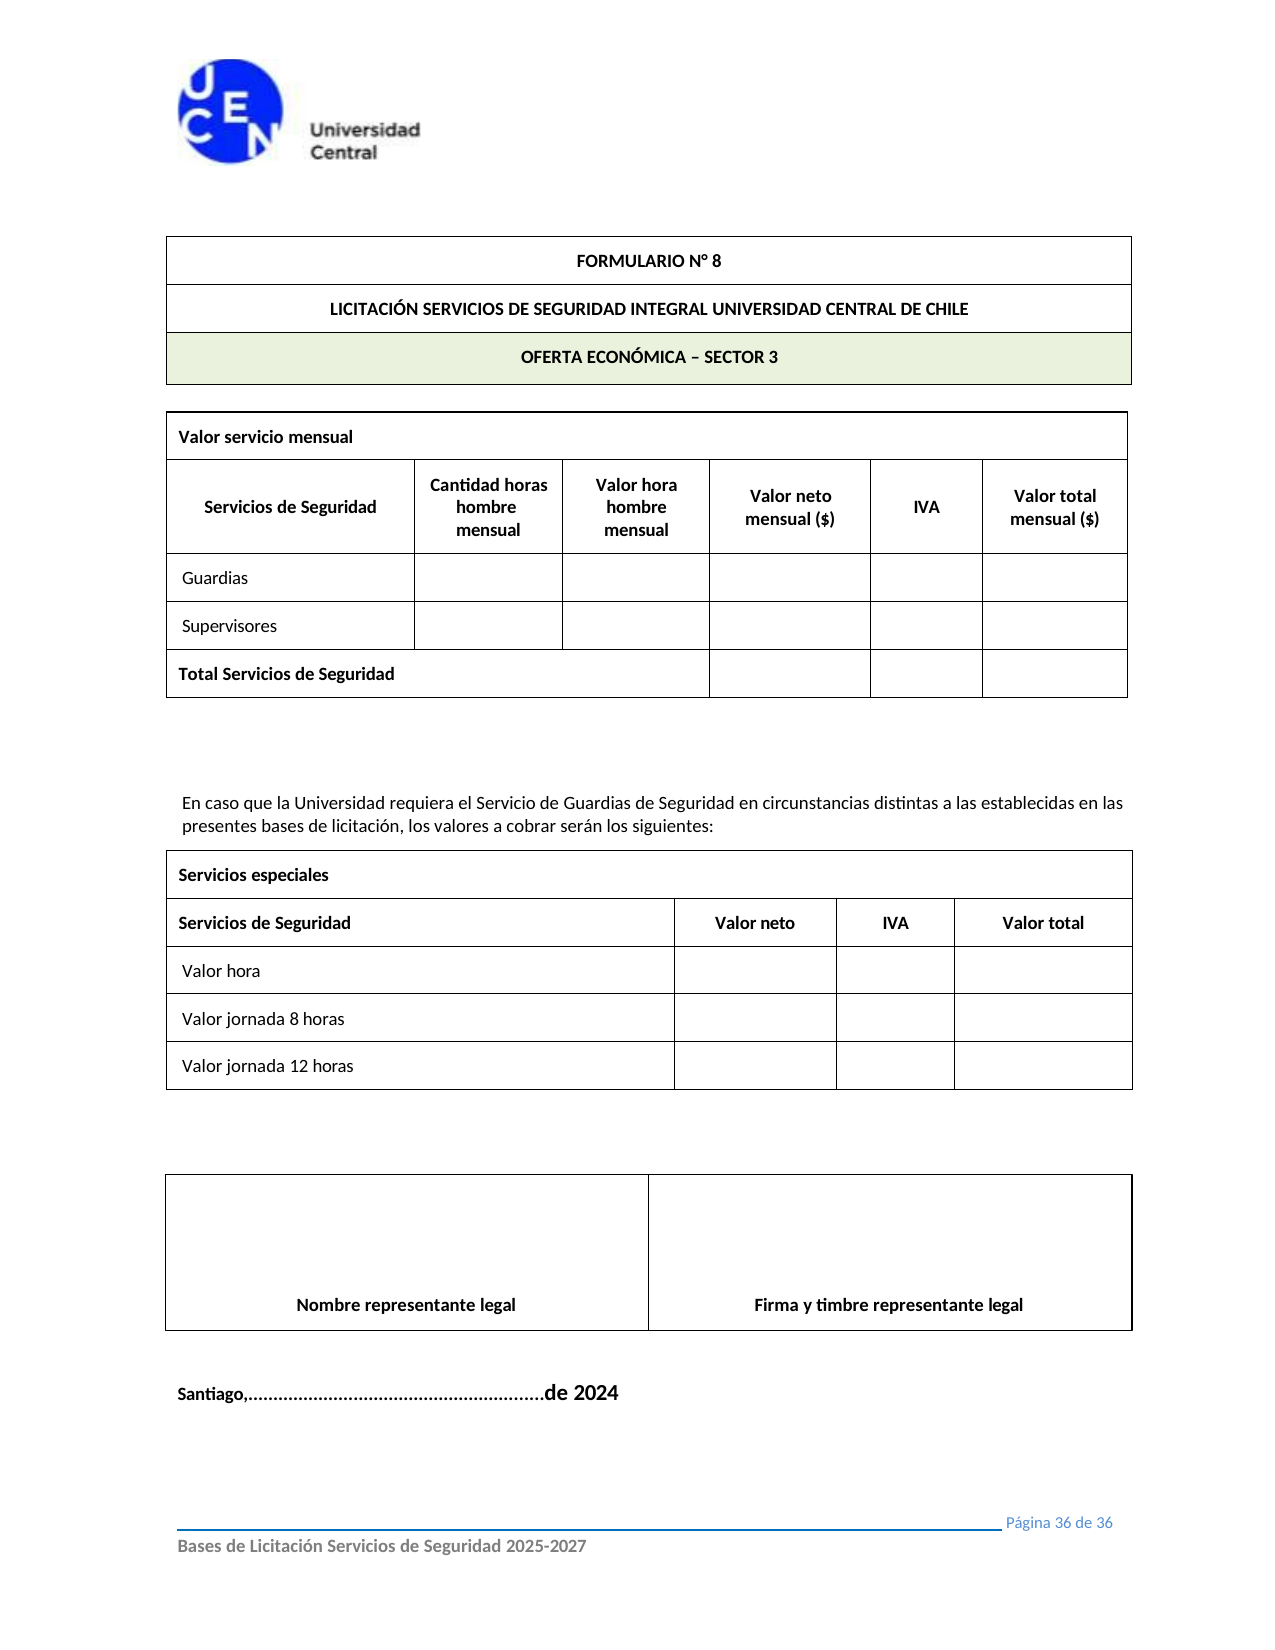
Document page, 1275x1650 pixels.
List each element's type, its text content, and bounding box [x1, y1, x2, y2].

table_cell Guardias [167, 554, 414, 601]
table_cell [563, 602, 709, 649]
text Santiago, de 2024 [177, 1378, 1164, 1407]
table_cell [871, 602, 982, 649]
table_header Servicios especiales [167, 851, 1132, 898]
table_cell Cantidad horas hombre mensual [415, 460, 562, 553]
text En caso que la Universidad requiera el Servicio de Guardias de Seguridad en circunstancias distintas a las establecidas en las presentes bases de licitación, los valores a cobrar serán los siguientes: [182, 791, 1164, 837]
table_cell [675, 1042, 836, 1089]
table_cell Supervisores [167, 602, 414, 649]
table_cell Valor total mensual ($) [983, 460, 1127, 553]
table_cell [710, 602, 870, 649]
table_cell Valor neto [675, 899, 836, 946]
table_cell [983, 650, 1127, 697]
table_cell Valor neto mensual ($) [710, 460, 870, 553]
table_cell [710, 554, 870, 601]
table_cell [415, 602, 562, 649]
table_cell Valor total [955, 899, 1132, 946]
table_cell Valor hora hombre mensual [563, 460, 709, 553]
table_header Valor servicio mensual [167, 413, 1127, 459]
table_cell [837, 947, 954, 993]
table_cell [415, 554, 562, 601]
table_cell Valor jornada 12 horas [167, 1042, 674, 1089]
table_cell Servicios de Seguridad [167, 899, 674, 946]
table_cell [983, 554, 1127, 601]
table_cell [710, 650, 870, 697]
table_cell [675, 947, 836, 993]
table_cell [955, 994, 1132, 1041]
table_cell IVA [871, 460, 982, 553]
table_cell [837, 1042, 954, 1089]
table_cell Valor jornada 8 horas [167, 994, 674, 1041]
table_cell [955, 947, 1132, 993]
table_cell [563, 554, 709, 601]
table_cell Total Servicios de Seguridad [167, 650, 709, 697]
table_cell Servicios de Seguridad [167, 460, 414, 553]
picture [177, 59, 421, 166]
table_cell [871, 554, 982, 601]
table_cell [675, 994, 836, 1041]
table_cell [871, 650, 982, 697]
table_cell [955, 1042, 1132, 1089]
table_cell Valor hora [167, 947, 674, 993]
table_cell IVA [837, 899, 954, 946]
table_cell [983, 602, 1127, 649]
table_cell [837, 994, 954, 1041]
